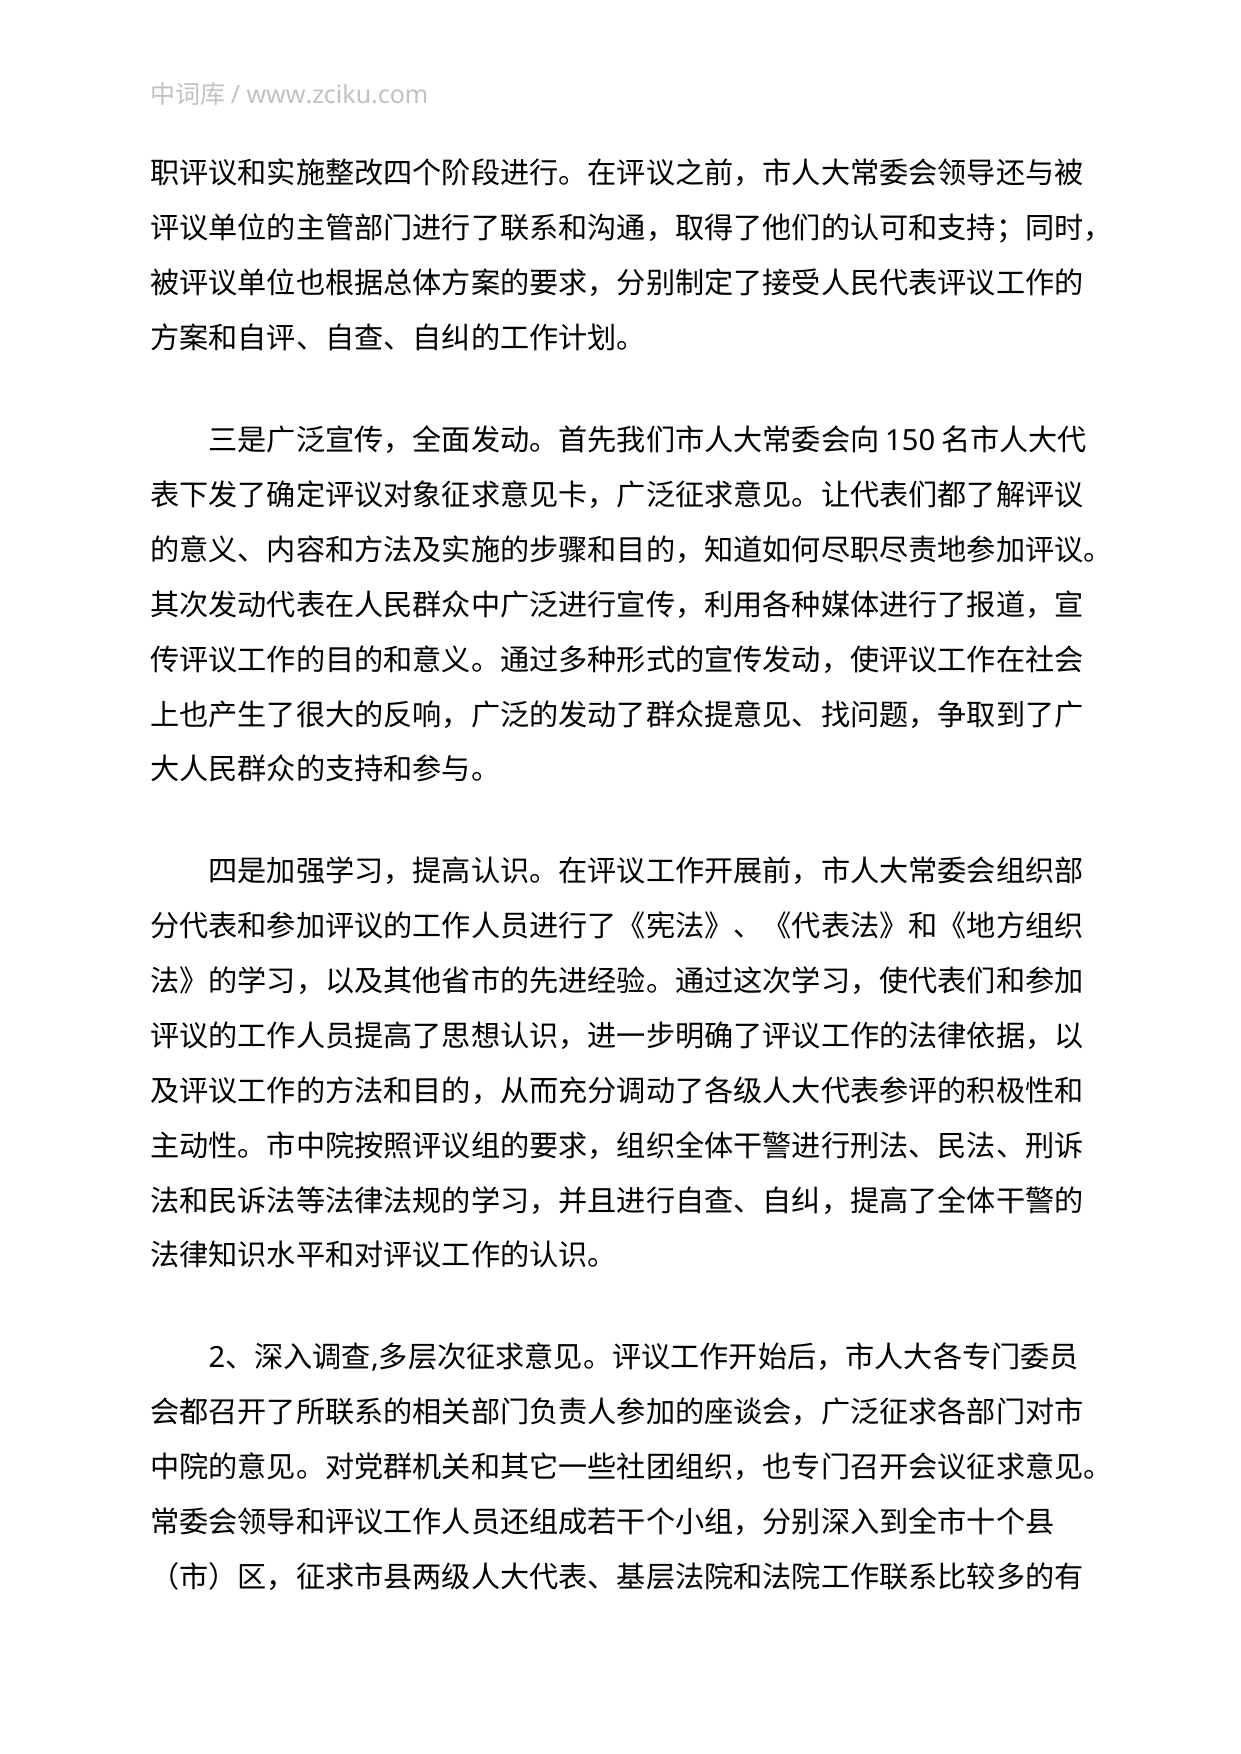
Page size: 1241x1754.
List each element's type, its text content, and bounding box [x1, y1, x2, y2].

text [150, 150, 1090, 357]
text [150, 1334, 1090, 1596]
text 三是广泛宣传，全面发动。首先我们市人大常委会向150名市人大代表下发了确定评议对象征求意见卡，广泛征求意见。让代表们都了解评议的意义、内容和方法及实施的步骤和目的，知道如何尽职尽责地参加评议。其次发动代表在人民群众中广泛进行宣传，利用各种媒体进行了报道，宣传评议工作的目的和意义。通过多种形式的宣传发动，使评议工作在社会上也产生了很大的反响，广泛的发动了群众提意见、找问题，争取到了广大人民群众的支持和参与。 [150, 416, 1090, 788]
text 四是加强学习，提高认识。在评议工作开展前，市人大常委会组织部分代表和参加评议的工作人员进行了《宪法》、《代表法》和《地方组织法》的学习，以及其他省市的先进经验。通过这次学习，使代表们和参加评议的工作人员提高了思想认识，进一步明确了评议工作的法律依据，以及评议工作的方法和目的，从而充分调动了各级人大代表参评的积极性和主动性。市中院按照评议组的要求，组织全体干警进行刑法、民法、刑诉法和民诉法等法律法规的学习，并且进行自查、自纠，提高了全体干警的法律知识水平和对评议工作的认识。 [150, 848, 1090, 1274]
